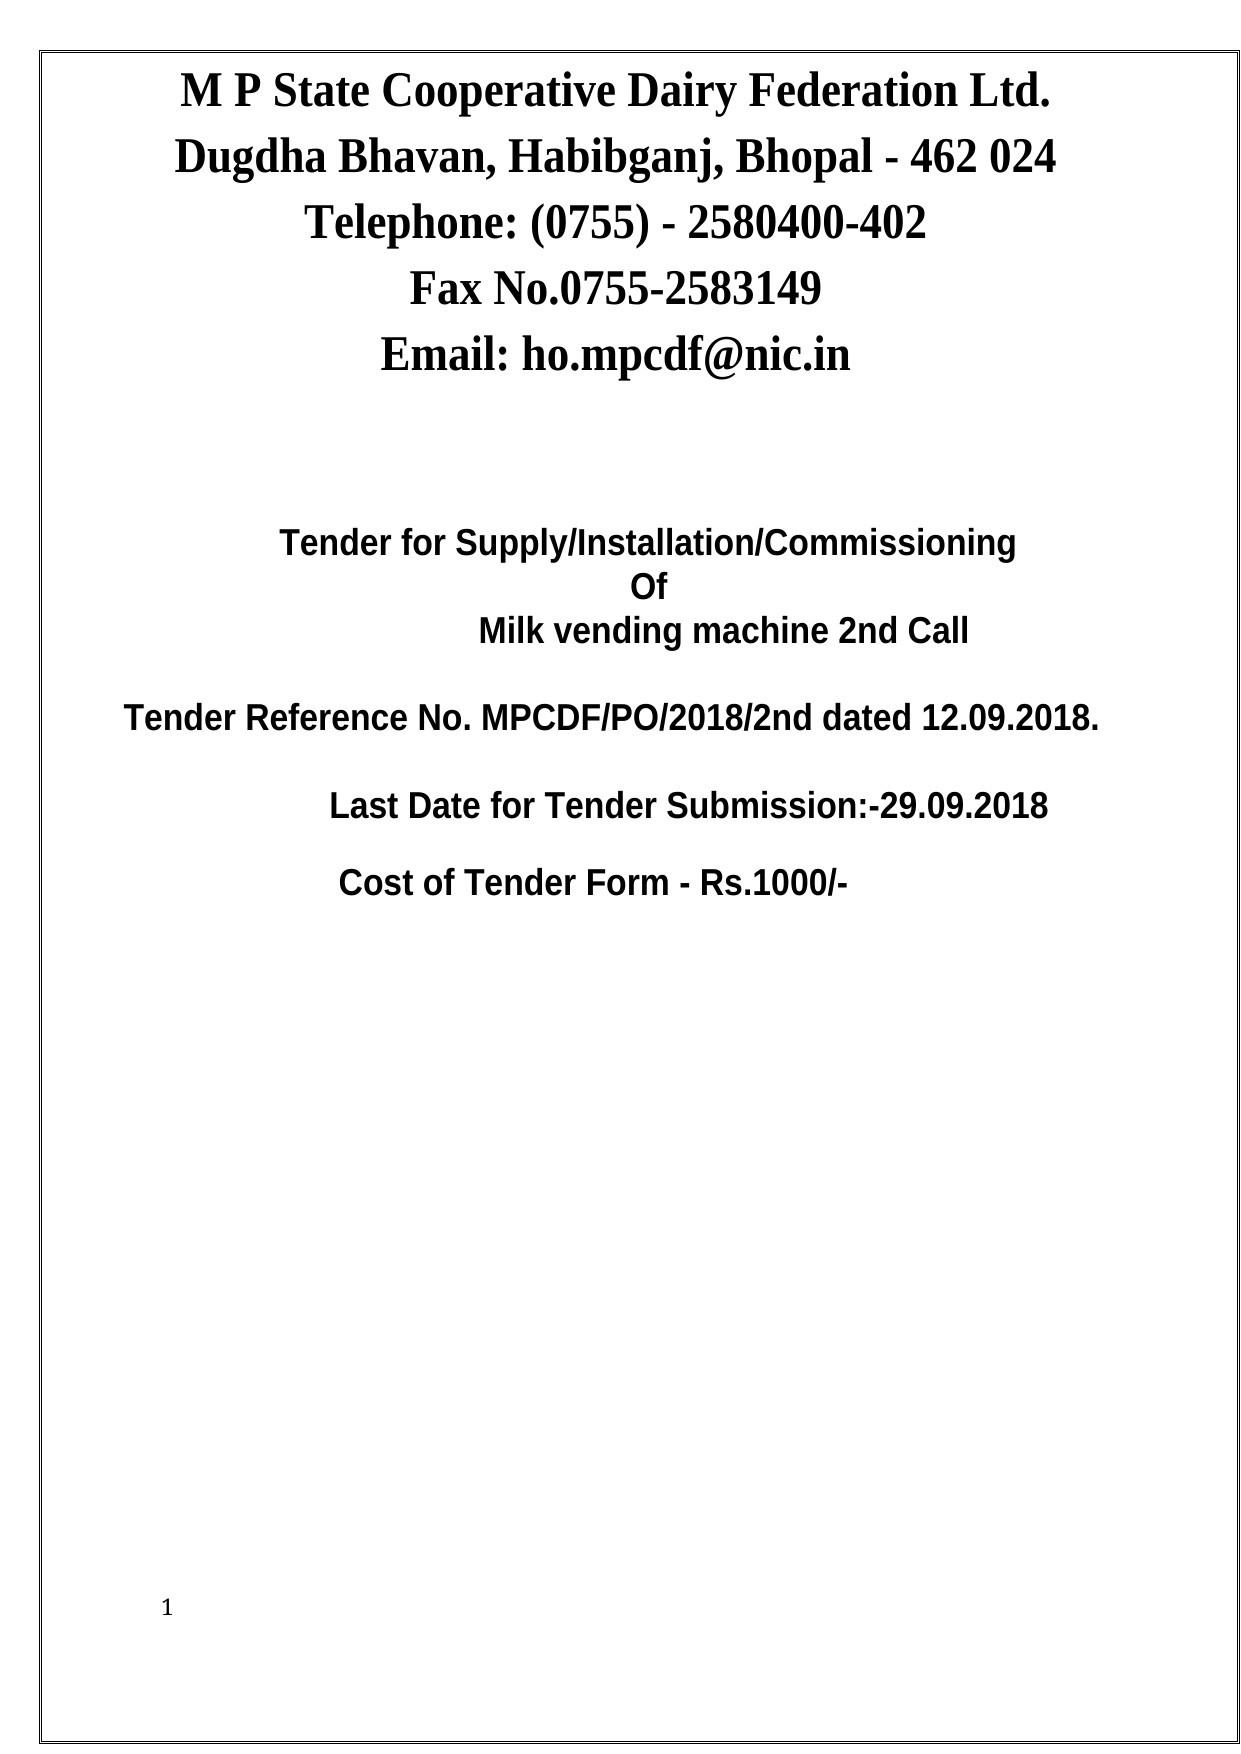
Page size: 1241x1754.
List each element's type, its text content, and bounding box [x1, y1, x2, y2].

text M P State Cooperative Dairy Federation Ltd. [95, 60, 1136, 117]
text Tender for Supply/Installation/Commissioning [142, 520, 1136, 563]
text Of [142, 564, 1136, 607]
text Fax No.0755-2583149 [95, 258, 1136, 316]
text Last Date for Tender Submission:-29.09.2018 [142, 783, 1136, 827]
text Tender Reference No. MPCDF/PO/2018/2nd dated 12.09.2018. [95, 695, 1136, 738]
text Dugdha Bhavan, Habibganj, Bhopal - 462 024 [95, 126, 1136, 183]
text Milk vending machine 2nd Call [142, 608, 1136, 652]
text Email: ho.mpcdf@nic.in [95, 324, 1136, 382]
text Telephone: (0755) - 2580400-402 [95, 192, 1136, 249]
text Cost of Tender Form - Rs.1000/- [142, 860, 1136, 903]
